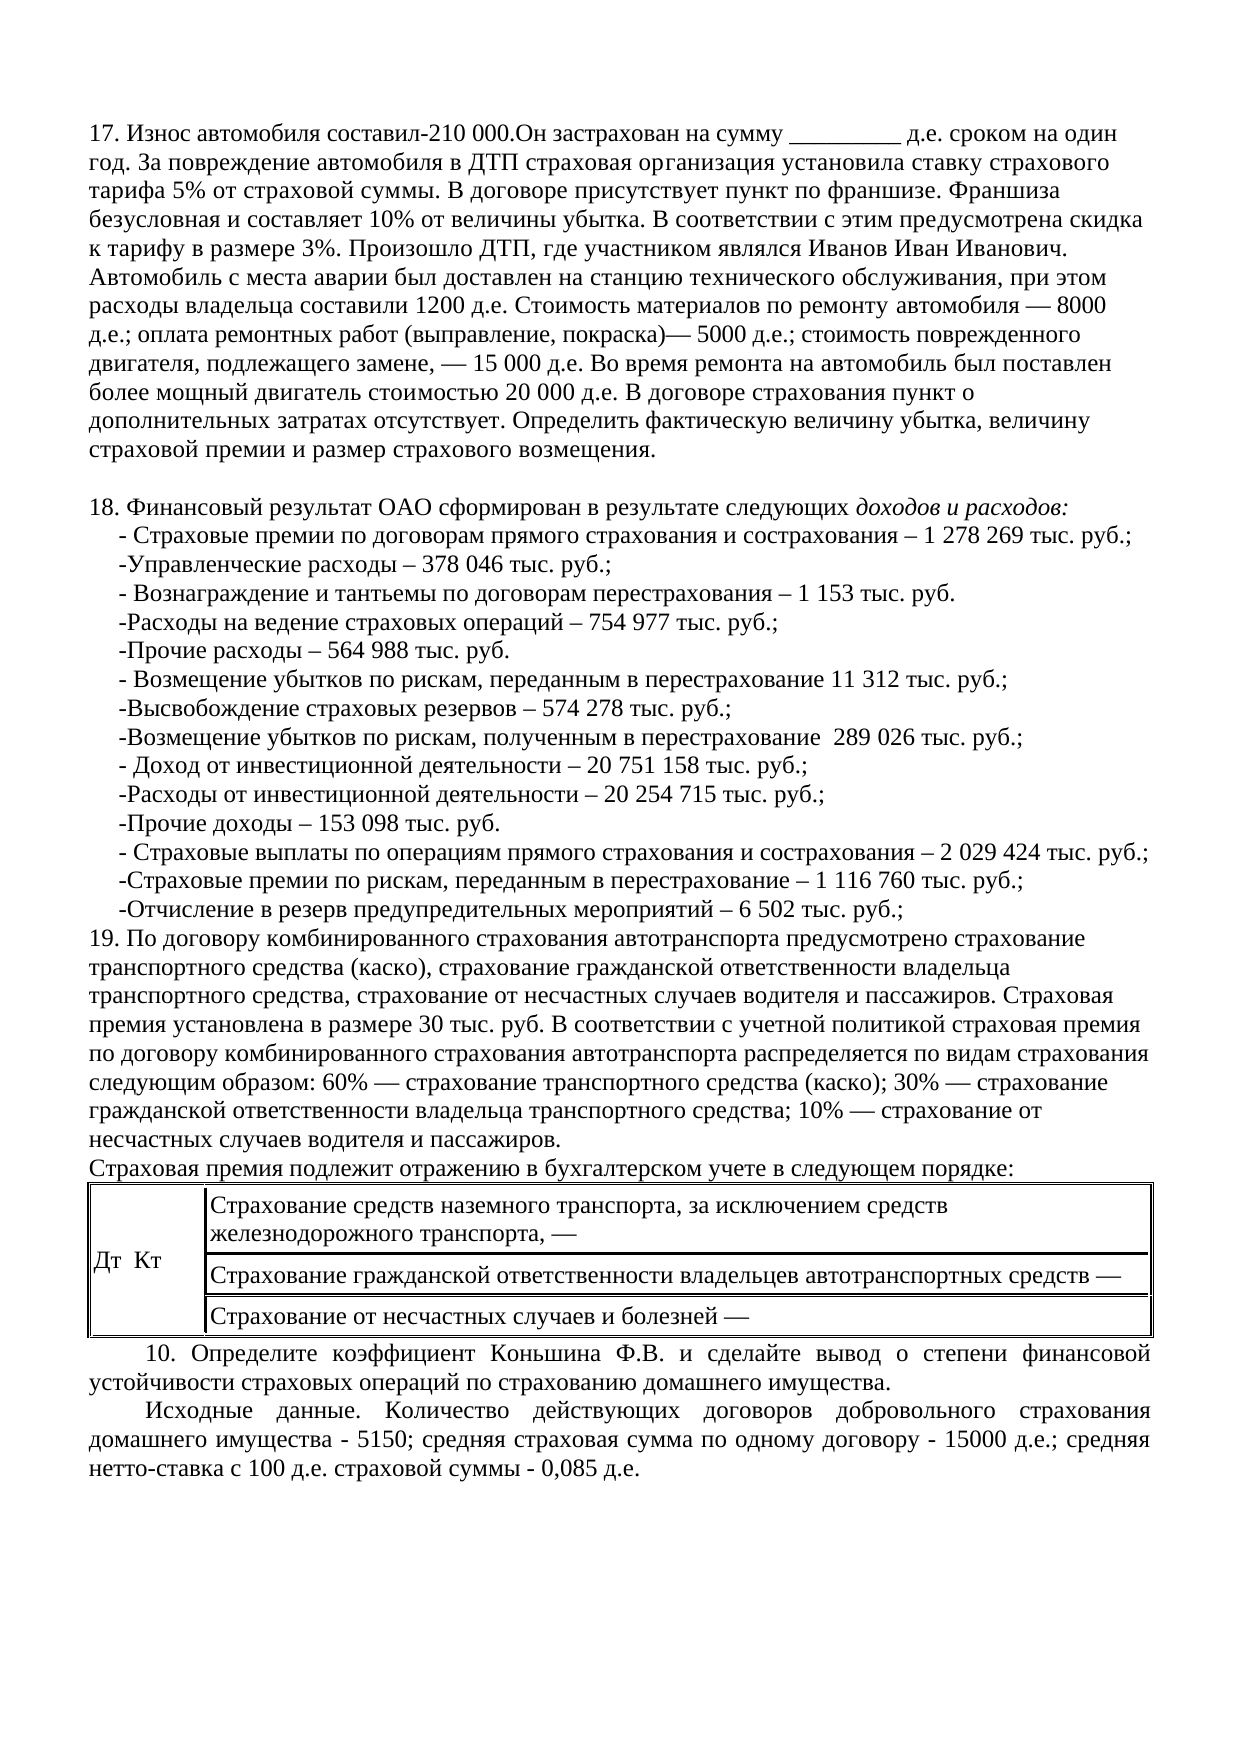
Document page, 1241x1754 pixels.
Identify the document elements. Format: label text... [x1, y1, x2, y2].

text - Страховые премии по договорам прямого страхования и сострахования – 1 278 269 тыс. руб.; [89, 521, 1152, 549]
table_header Страхование средств наземного транспорта, за исключением средств железнодорожного транспорта, — [205, 1185, 1150, 1252]
text -Управленческие расходы – 378 046 тыс. руб.; [89, 549, 1152, 578]
text 18. Финансовый результат ОАО сформирован в результате следующих доходов и расходов: [89, 492, 1152, 521]
text - Страховые выплаты по операциям прямого страхования и сострахования – 2 029 424 тыс. руб.; [89, 837, 1152, 866]
text -Прочие расходы – 564 988 тыс. руб. [89, 636, 1152, 664]
table_cell Страхование от несчастных случаев и болезней — [205, 1293, 1151, 1335]
text 17. Износ автомобиля составил-210 000.Он застрахован на сумму _________ д.е. сроком на один год. За повреждение автомобиля в ДТП страховая организация установила ставку страхового тарифа 5% от страховой суммы. В договоре присутствует пункт по франшизе. Франшиза безусловная и составляет 10% от величины убытка. В соответствии с этим предусмотрена скидка к тарифу в размере 3%. Произошло ДТП, где участником являлся Иванов Иван Иванович. Автомобиль с места аварии был доставлен на станцию технического обслуживания, при этом расходы владельца составили 1200 д.е. Стоимость материалов по ремонту автомобиля — 8000 д.е.; оплата ремонтных работ (выправление, покраска)— 5000 д.е.; стоимость поврежденного двигателя, подлежащего замене, — 15 000 д.е. Во время ремонта на автомобиль был поставлен более мощный двигатель стоимостью 20 000 д.е. В договоре страхования пункт о дополнительных затратах отсутствует. Определить фактическую величину убытка, величину страховой премии и размер страхового возмещения. [89, 118, 1152, 463]
text -Расходы от инвестиционной деятельности – 20 254 715 тыс. руб.; [89, 779, 1152, 808]
text 19. По договору комбинированного страхования автотранспорта предусмотрено страхование транспортного средства (каско), страхование гражданской ответственности владельца транспортного средства, страхование от несчастных случаев водителя и пассажиров. Страховая премия установлена в размере 30 тыс. руб. В соответствии с учетной политикой страховая премия по договору комбинированного страхования автотранспорта распределяется по видам страхования следующим образом: 60% — страхование транспортного средства (каско); 30% — страхование гражданской ответственности владельца транспортного средства; 10% — страхование от несчастных случаев водителя и пассажиров. [89, 923, 1152, 1153]
text - Возмещение убытков по рискам, переданным в перестрахование 11 312 тыс. руб.; [89, 664, 1152, 693]
text -Страховые премии по рискам, переданным в перестрахование – 1 116 760 тыс. руб.; [89, 866, 1152, 894]
table_header Дт Кт [89, 1183, 205, 1335]
text - Доход от инвестиционной деятельности – 20 751 158 тыс. руб.; [89, 751, 1152, 779]
text - Вознаграждение и тантьемы по договорам перестрахования – 1 153 тыс. руб. [89, 578, 1152, 607]
text 10. Определите коэффициент Коньшина Ф.В. и сделайте вывод о степени финансовой устойчивости страховых операций по страхованию домашнего имущества. [89, 1338, 1152, 1395]
text -Расходы на ведение страховых операций – 754 977 тыс. руб.; [89, 607, 1152, 636]
text -Отчисление в резерв предупредительных мероприятий – 6 502 тыс. руб.; [89, 894, 1152, 923]
text Исходные данные. Количество действующих договоров добровольного страхования домашнего имущества - 5150; средняя страховая сумма по одному договору - 15000 д.е.; средняя нетто-ставка с 100 д.е. страховой суммы - 0,085 д.е. [89, 1395, 1152, 1482]
text Страховая премия подлежит отражению в бухгалтерском учете в следующем порядке: [89, 1153, 1152, 1182]
text -Прочие доходы – 153 098 тыс. руб. [89, 808, 1152, 837]
table_cell Страхование гражданской ответственности владельцев автотранспортных средств — [207, 1252, 1150, 1293]
text -Высвобождение страховых резервов – 574 278 тыс. руб.; [89, 693, 1152, 722]
text -Возмещение убытков по рискам, полученным в перестрахование 289 026 тыс. руб.; [89, 722, 1152, 751]
